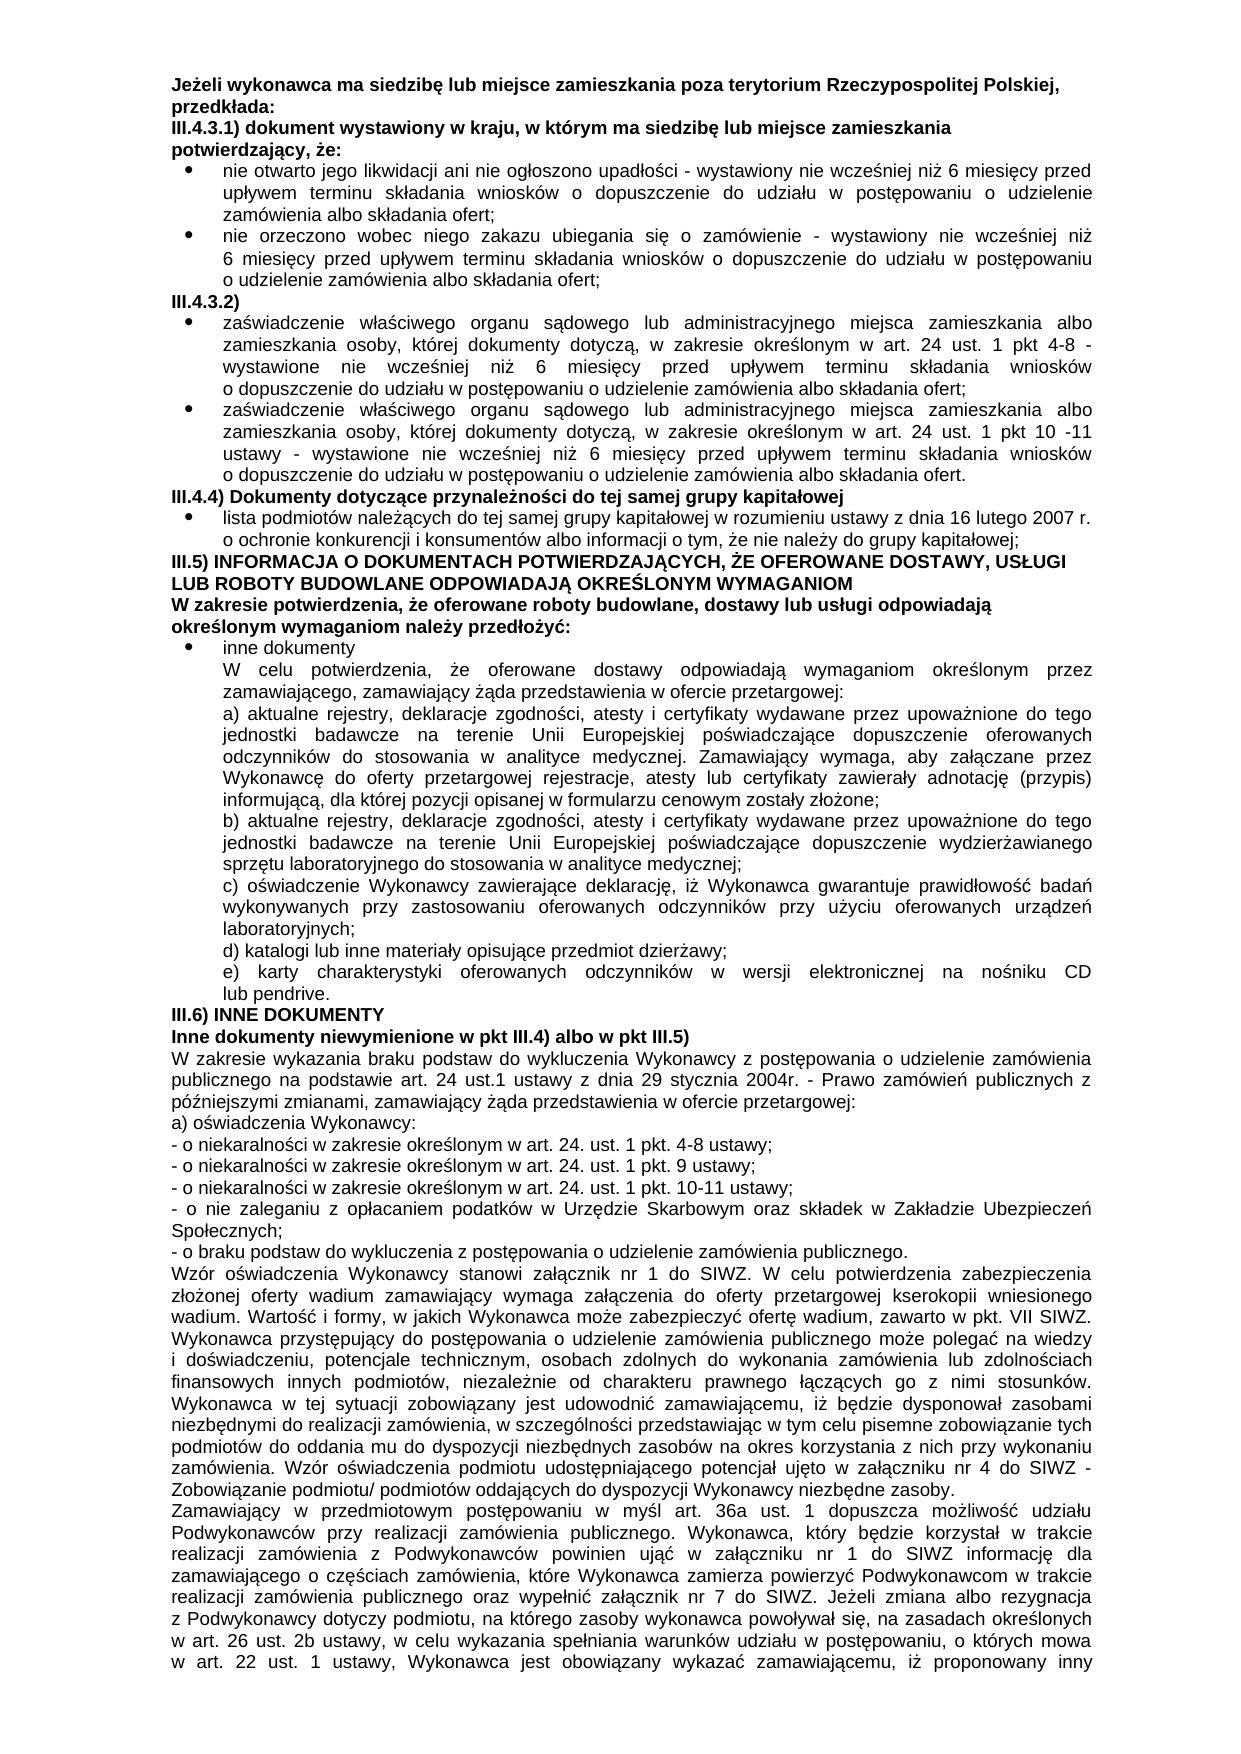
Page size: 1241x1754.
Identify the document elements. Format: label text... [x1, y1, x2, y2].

text III.4.3.2) [171, 291, 1093, 312]
list zaświadczenie właściwego organu sądowego lub administracyjnego miejsca zamieszkania albo zamieszkania osoby, której dokumenty dotyczą, w zakresie określonym w art. 24 ust. 1 pkt 10 -11 ustawy - wystawione nie wcześniej niż 6 miesięcy przed upływem terminu składania wniosków o dopuszczenie do udziału w postępowaniu o udzielenie zamówienia albo składania ofert. [185, 399, 1093, 486]
list inne dokumenty [185, 637, 1093, 659]
text III.4.4) Dokumenty dotyczące przynależności do tej samej grupy kapitałowej [171, 486, 1093, 507]
text III.5) INFORMACJA O DOKUMENTACH POTWIERDZAJĄCYCH, ŻE OFEROWANE DOSTAWY, USŁUGI LUB ROBOTY BUDOWLANE ODPOWIADAJĄ OKREŚLONYM WYMAGANIOM [171, 551, 1093, 594]
text e) karty charakterystyki oferowanych odczynników w wersji elektronicznej na nośniku CD lub pendrive. [223, 961, 1093, 1004]
text - o niekaralności w zakresie określonym w art. 24. ust. 1 pkt. 9 ustawy; [171, 1155, 1093, 1177]
text Jeżeli wykonawca ma siedzibę lub miejsce zamieszkania poza terytorium Rzeczypospolitej Polskiej, przedkłada: [171, 74, 1093, 117]
text - o niekaralności w zakresie określonym w art. 24. ust. 1 pkt. 10-11 ustawy; [171, 1177, 1093, 1198]
text III.6) INNE DOKUMENTY [171, 1004, 1093, 1026]
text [171, 1500, 1093, 1673]
text b) aktualne rejestry, deklaracje zgodności, atesty i certyfikaty wydawane przez upoważnione do tego jednostki badawcze na terenie Unii Europejskiej poświadczające dopuszczenie wydzierżawianego sprzętu laboratoryjnego do stosowania w analityce medycznej; [223, 810, 1093, 875]
text - o nie zaleganiu z opłacaniem podatków w Urzędzie Skarbowym oraz składek w Zakładzie Ubezpieczeń Społecznych; [171, 1198, 1093, 1241]
text W celu potwierdzenia, że oferowane dostawy odpowiadają wymaganiom określonym przez zamawiającego, zamawiający żąda przedstawienia w ofercie przetargowej: [223, 659, 1093, 702]
text W zakresie potwierdzenia, że oferowane roboty budowlane, dostawy lub usługi odpowiadają określonym wymaganiom należy przedłożyć: [171, 594, 1093, 637]
list nie otwarto jego likwidacji ani nie ogłoszono upadłości - wystawiony nie wcześniej niż 6 miesięcy przed upływem terminu składania wniosków o dopuszczenie do udziału w postępowaniu o udzielenie zamówienia albo składania ofert; [185, 160, 1093, 225]
text d) katalogi lub inne materiały opisujące przedmiot dzierżawy; [223, 939, 1093, 961]
text - o braku podstaw do wykluczenia z postępowania o udzielenie zamówienia publicznego. [171, 1241, 1093, 1263]
list zaświadczenie właściwego organu sądowego lub administracyjnego miejsca zamieszkania albo zamieszkania osoby, której dokumenty dotyczą, w zakresie określonym w art. 24 ust. 1 pkt 4-8 - wystawione nie wcześniej niż 6 miesięcy przed upływem terminu składania wniosków o dopuszczenie do udziału w postępowaniu o udzielenie zamówienia albo składania ofert; [185, 312, 1093, 399]
text W zakresie wykazania braku podstaw do wykluczenia Wykonawcy z postępowania o udzielenie zamówienia publicznego na podstawie art. 24 ust.1 ustawy z dnia 29 stycznia 2004r. - Prawo zamówień publicznych z późniejszymi zmianami, zamawiający żąda przedstawienia w ofercie przetargowej: [171, 1047, 1093, 1112]
text - o niekaralności w zakresie określonym w art. 24. ust. 1 pkt. 4-8 ustawy; [171, 1133, 1093, 1155]
text a) aktualne rejestry, deklaracje zgodności, atesty i certyfikaty wydawane przez upoważnione do tego jednostki badawcze na terenie Unii Europejskiej poświadczające dopuszczenie oferowanych odczynników do stosowania w analityce medycznej. Zamawiający wymaga, aby załączane przez Wykonawcę do oferty przetargowej rejestracje, atesty lub certyfikaty zawierały adnotację (przypis) informującą, dla której pozycji opisanej w formularzu cenowym zostały złożone; [223, 702, 1093, 810]
text Wzór oświadczenia Wykonawcy stanowi załącznik nr 1 do SIWZ. W celu potwierdzenia zabezpieczenia złożonej oferty wadium zamawiający wymaga załączenia do oferty przetargowej kserokopii wniesionego wadium. Wartość i formy, w jakich Wykonawca może zabezpieczyć ofertę wadium, zawarto w pkt. VII SIWZ. Wykonawca przystępujący do postępowania o udzielenie zamówienia publicznego może polegać na wiedzy i doświadczeniu, potencjale technicznym, osobach zdolnych do wykonania zamówienia lub zdolnościach finansowych innych podmiotów, niezależnie od charakteru prawnego łączących go z nimi stosunków. Wykonawca w tej sytuacji zobowiązany jest udowodnić zamawiającemu, iż będzie dysponował zasobami niezbędnymi do realizacji zamówienia, w szczególności przedstawiając w tym celu pisemne zobowiązanie tych podmiotów do oddania mu do dyspozycji niezbędnych zasobów na okres korzystania z nich przy wykonaniu zamówienia. Wzór oświadczenia podmiotu udostępniającego potencjał ujęto w załączniku nr 4 do SIWZ - Zobowiązanie podmiotu/ podmiotów oddających do dyspozycji Wykonawcy niezbędne zasoby. [171, 1263, 1093, 1500]
text III.4.3.1) dokument wystawiony w kraju, w którym ma siedzibę lub miejsce zamieszkania potwierdzający, że: [171, 117, 1093, 160]
text a) oświadczenia Wykonawcy: [171, 1112, 1093, 1133]
text Inne dokumenty niewymienione w pkt III.4) albo w pkt III.5) [171, 1026, 1093, 1047]
list lista podmiotów należących do tej samej grupy kapitałowej w rozumieniu ustawy z dnia 16 lutego 2007 r. o ochronie konkurencji i konsumentów albo informacji o tym, że nie należy do grupy kapitałowej; [185, 507, 1093, 551]
list nie orzeczono wobec niego zakazu ubiegania się o zamówienie - wystawiony nie wcześniej niż 6 miesięcy przed upływem terminu składania wniosków o dopuszczenie do udziału w postępowaniu o udzielenie zamówienia albo składania ofert; [185, 225, 1093, 291]
text c) oświadczenie Wykonawcy zawierające deklarację, iż Wykonawca gwarantuje prawidłowość badań wykonywanych przy zastosowaniu oferowanych odczynników przy użyciu oferowanych urządzeń laboratoryjnych; [223, 875, 1093, 939]
